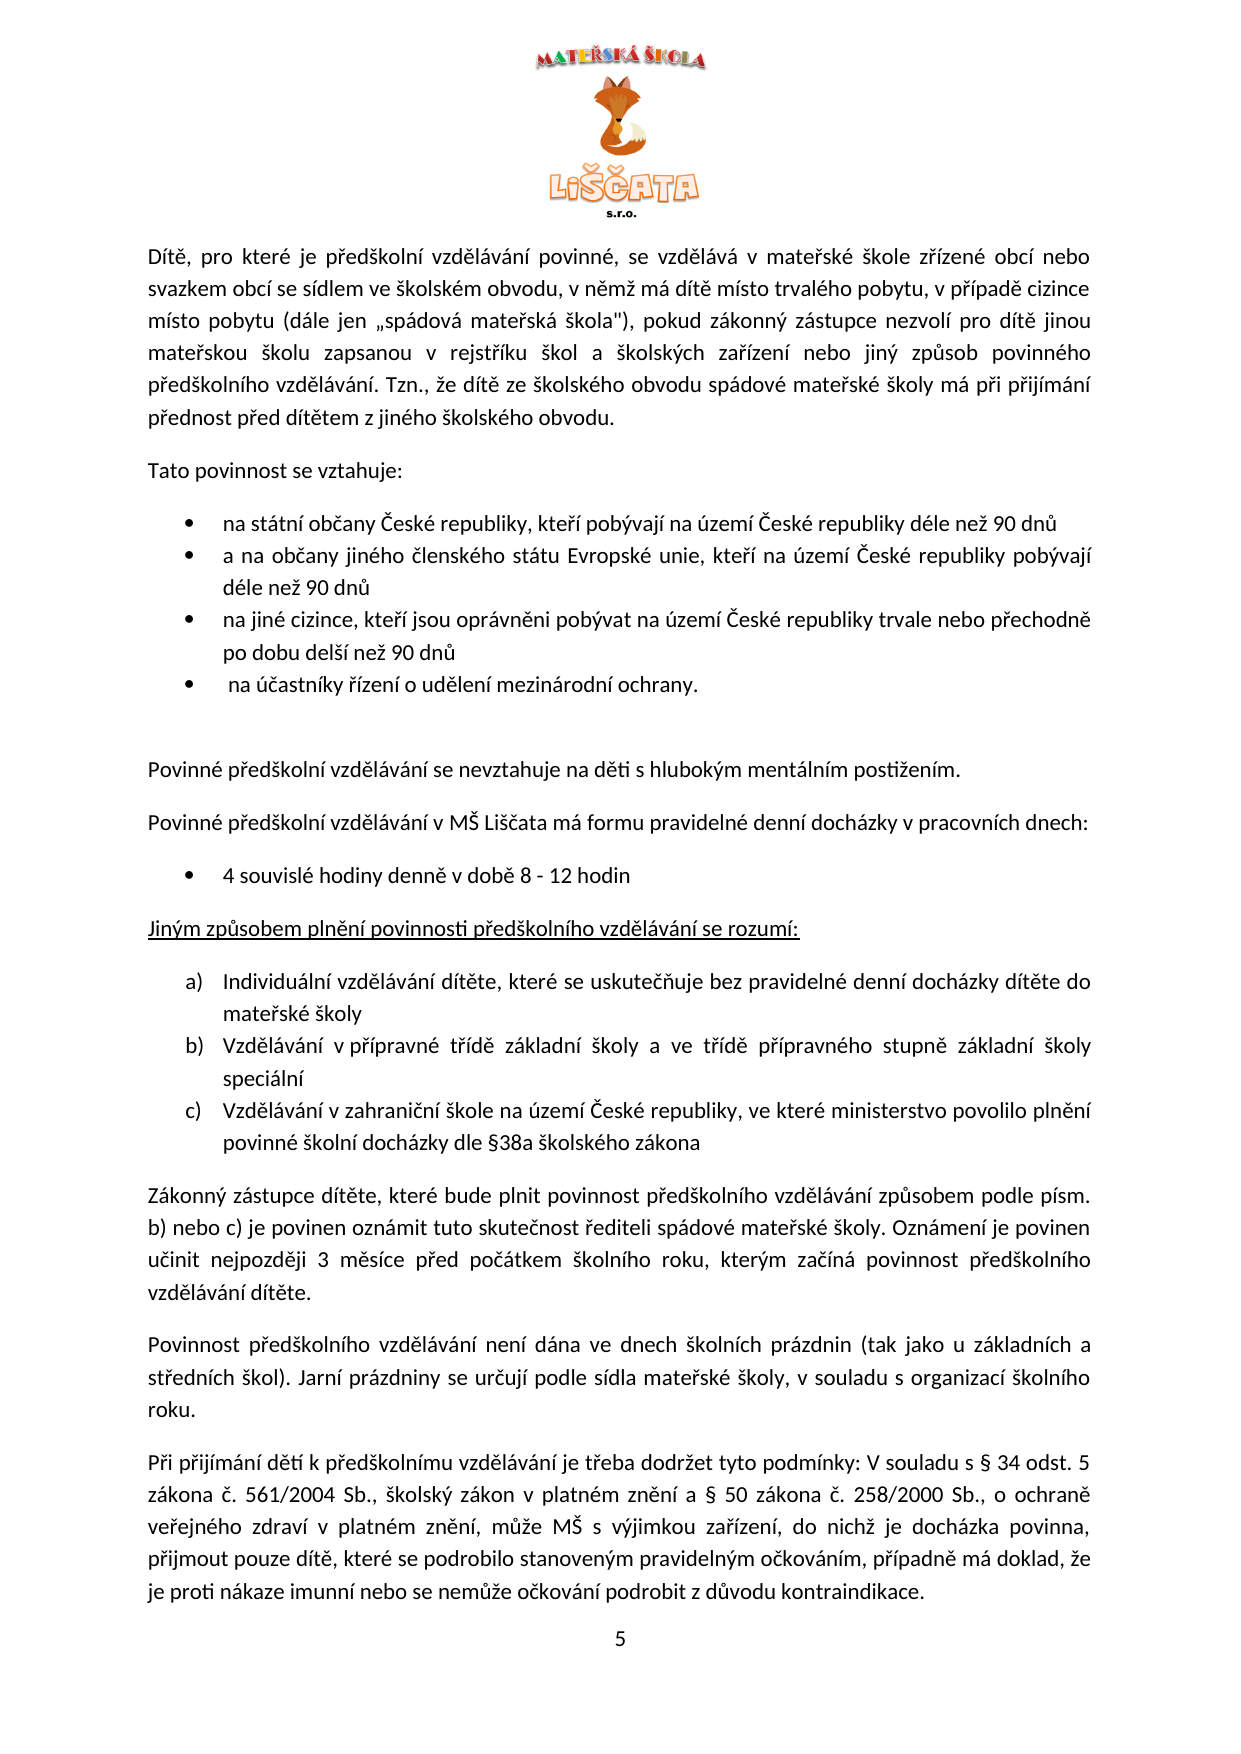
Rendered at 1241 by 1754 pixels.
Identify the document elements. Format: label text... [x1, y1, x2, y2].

list Vzdělávání v zahraniční škole na území České republiky, ve které ministerstvo povolilo plnění povinné školní docházky dle §38a školského zákona [185, 1096, 1093, 1156]
picture [532, 40, 711, 219]
list Vzdělávání v přípravné třídě základní školy a ve třídě přípravného stupně základní školy speciální [185, 1031, 1093, 1092]
text Tato povinnost se vztahuje: [148, 456, 1093, 484]
text Povinnost předškolního vzdělávání není dána ve dnech školních prázdnin (tak jako u základních a středních škol). Jarní prázdniny se určují podle sídla mateřské školy, v souladu s organizací školního roku. [148, 1331, 1093, 1423]
text Zákonný zástupce dítěte, které bude plnit povinnost předškolního vzdělávání způsobem podle písm. b) nebo c) je povinen oznámit tuto skutečnost řediteli spádové mateřské školy. Oznámení je povinen učinit nejpozději 3 měsíce před počátkem školního roku, kterým začíná povinnost předškolního vzdělávání dítěte. [148, 1181, 1093, 1306]
text Povinné předškolní vzdělávání se nevztahuje na děti s hlubokým mentálním postižením. [148, 755, 1093, 783]
text Při přijímání dětí k předškolnímu vzdělávání je třeba dodržet tyto podmínky: V souladu s § 34 odst. 5 zákona č. 561/2004 Sb., školský zákon v platném znění a § 50 zákona č. 258/2000 Sb., o ochraně veřejného zdraví v platném znění, může MŠ s výjimkou zařízení, do nichž je docházka povinna, přijmout pouze dítě, které se podrobilo stanoveným pravidelným očkováním, případně má doklad, že je proti nákaze imunní nebo se nemůže očkování podrobit z důvodu kontraindikace. [148, 1448, 1093, 1605]
list a na občany jiného členského státu Evropské unie, kteří na území České republiky pobývají déle než 90 dnů [185, 541, 1093, 601]
text Dítě, pro které je předškolní vzdělávání povinné, se vzdělává v mateřské škole zřízené obcí nebo svazkem obcí se sídlem ve školském obvodu, v němž má dítě místo trvalého pobytu, v případě cizince místo pobytu (dále jen „spádová mateřská škola"), pokud zákonný zástupce nezvolí pro dítě jinou mateřskou školu zapsanou v rejstříku škol a školských zařízení nebo jiný způsob povinného předškolního vzdělávání. Tzn., že dítě ze školského obvodu spádové mateřské školy má při přijímání přednost před dítětem z jiného školského obvodu. [148, 242, 1093, 431]
list Individuální vzdělávání dítěte, které se uskutečňuje bez pravidelné denní docházky dítěte do mateřské školy [185, 967, 1093, 1027]
text Povinné předškolní vzdělávání v MŠ Liščata má formu pravidelné denní docházky v pracovních dnech: [148, 808, 1093, 836]
list 4 souvislé hodiny denně v době 8 - 12 hodin [185, 861, 1093, 889]
list na jiné cizince, kteří jsou oprávněni pobývat na území České republiky trvale nebo přechodně po dobu delší než 90 dnů [185, 605, 1093, 666]
list na státní občany České republiky, kteří pobývají na území České republiky déle než 90 dnů [185, 509, 1093, 537]
text Jiným způsobem plnění povinnosti předškolního vzdělávání se rozumí: [148, 914, 1093, 942]
list na účastníky řízení o udělení mezinárodní ochrany. [185, 670, 1093, 698]
